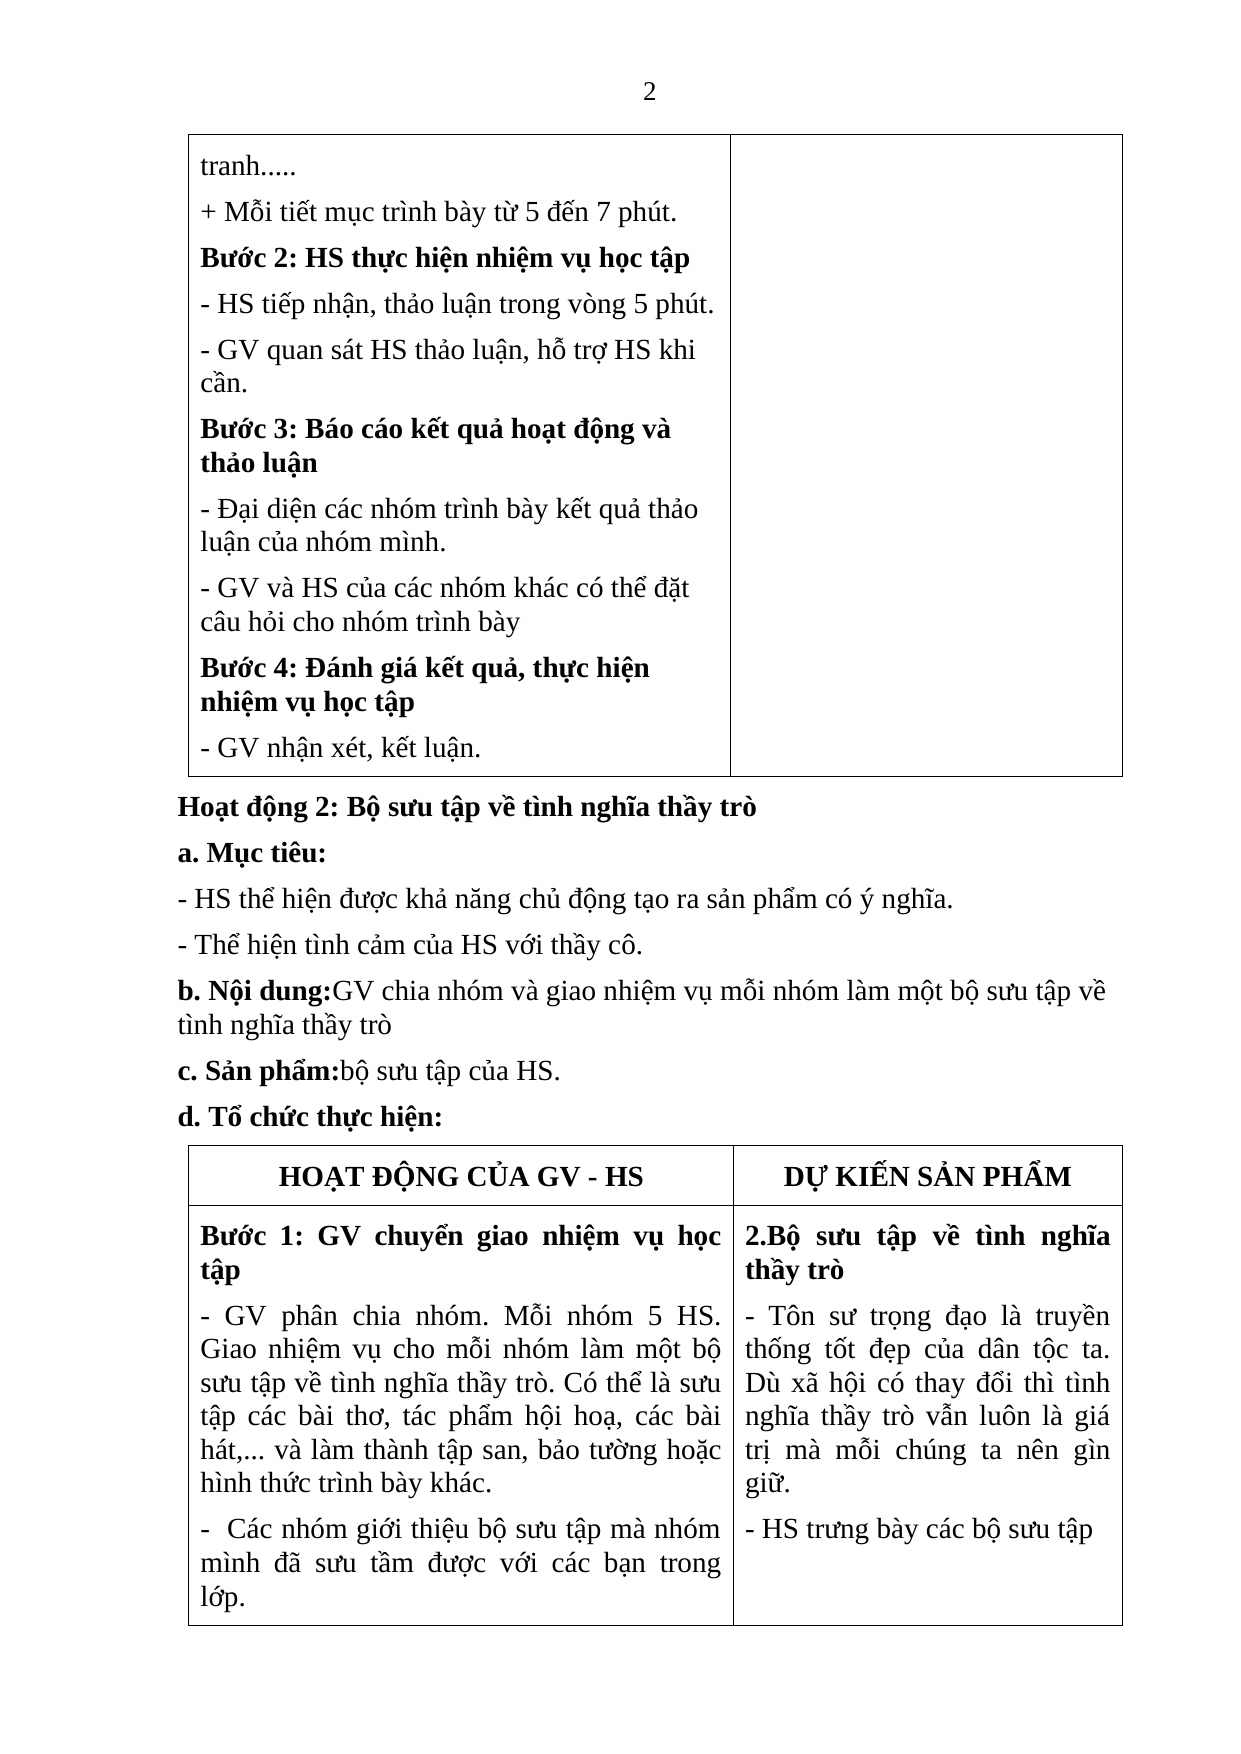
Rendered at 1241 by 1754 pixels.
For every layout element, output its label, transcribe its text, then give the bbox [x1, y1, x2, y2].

text - Thể hiện tình cảm của HS với thầy cô. [177, 927, 1122, 961]
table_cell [734, 1206, 1122, 1625]
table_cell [189, 135, 730, 776]
text b. Nội dung:GV chia nhóm và giao nhiệm vụ mỗi nhóm làm một bộ sưu tập về tình nghĩa thầy trò [177, 973, 1122, 1041]
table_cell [731, 135, 1122, 776]
text a. Mục tiêu: [177, 835, 1122, 869]
table_header DỰ KIẾN SẢN PHẨM [734, 1146, 1122, 1205]
text Hoạt động 2: Bộ sưu tập về tình nghĩa thầy trò [177, 789, 1122, 823]
text - HS thể hiện được khả năng chủ động tạo ra sản phẩm có ý nghĩa. [177, 881, 1122, 915]
text d. Tổ chức thực hiện: [177, 1099, 1122, 1133]
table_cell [189, 1206, 733, 1625]
table_header HOẠT ĐỘNG CỦA GV - HS [189, 1146, 733, 1205]
text c. Sản phẩm:bộ sưu tập của HS. [177, 1053, 1122, 1087]
